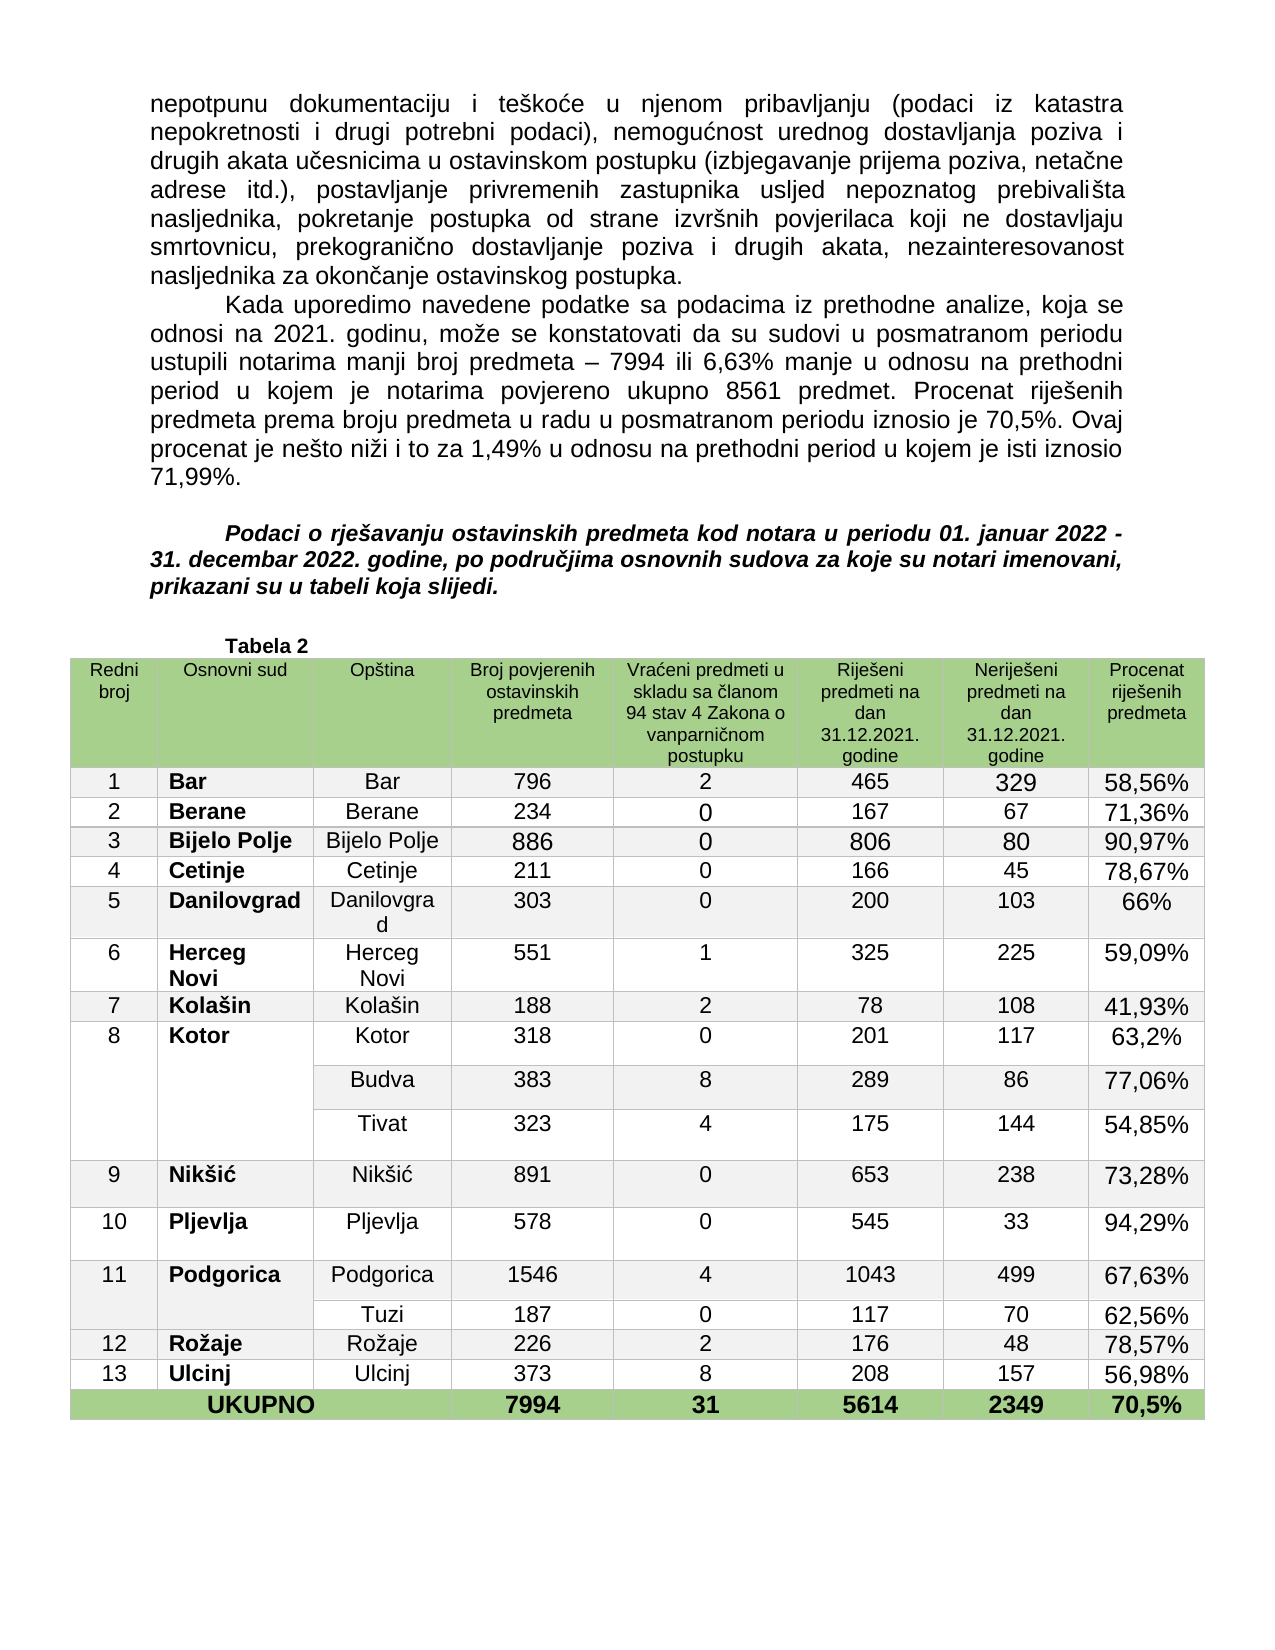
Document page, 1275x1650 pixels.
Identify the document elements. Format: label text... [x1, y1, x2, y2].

table_cell 188 [452, 992, 613, 1021]
table_header Procenat riješenih predmeta [1089, 659, 1204, 767]
table_cell 90,97% [1089, 828, 1204, 856]
table_cell Kolašin [314, 992, 451, 1021]
table_cell 226 [452, 1330, 613, 1359]
table_cell 886 [452, 828, 613, 856]
table_cell 78 [798, 992, 943, 1021]
table_cell 70 [944, 1301, 1088, 1329]
table_cell 33 [944, 1208, 1088, 1260]
table_header Broj povjerenih ostavinskih predmeta [452, 659, 613, 767]
table_cell Danilovgrad [158, 887, 313, 937]
table_cell Ulcinj [158, 1360, 313, 1389]
table_cell 86 [944, 1066, 1088, 1109]
table_cell 4 [71, 857, 157, 886]
table_cell 2349 [944, 1390, 1088, 1419]
table_cell Cetinje [158, 857, 313, 886]
table_cell Nikšić [158, 1161, 313, 1207]
table_cell 465 [798, 768, 943, 797]
table_cell Cetinje [314, 857, 451, 886]
table_cell 329 [944, 768, 1088, 797]
table_cell 5 [71, 887, 157, 937]
table_cell 0 [614, 1301, 797, 1329]
table_cell 77,06% [1089, 1066, 1204, 1109]
table_cell 67,63% [1089, 1261, 1204, 1299]
table_header Neriješeni predmeti na dan 31.12.2021. godine [944, 659, 1088, 767]
table_cell 211 [452, 857, 613, 886]
table_cell 7994 [452, 1390, 613, 1419]
table_cell 66% [1089, 887, 1204, 937]
table_cell 551 [452, 939, 613, 991]
table_cell 208 [798, 1360, 943, 1389]
table_cell Danilovgrad [314, 887, 451, 937]
table_cell Bijelo Polje [314, 828, 451, 856]
table_cell UKUPNO [71, 1390, 451, 1419]
table_cell Herceg Novi [314, 939, 451, 991]
table_cell 0 [614, 1161, 797, 1207]
table_cell 1546 [452, 1261, 613, 1299]
table_cell 499 [944, 1261, 1088, 1299]
table_cell Kotor [158, 1022, 313, 1160]
table_cell 0 [614, 857, 797, 886]
table_cell Berane [158, 798, 313, 826]
table_cell 31 [614, 1390, 797, 1419]
table_cell Tivat [314, 1110, 451, 1160]
table_cell 9 [71, 1161, 157, 1207]
table_header Osnovni sud [158, 659, 313, 767]
table_cell 167 [798, 798, 943, 826]
table_cell 63,2% [1089, 1022, 1204, 1065]
table_cell 383 [452, 1066, 613, 1109]
table_cell 5614 [798, 1390, 943, 1419]
table_cell Kolašin [158, 992, 313, 1021]
table_cell 545 [798, 1208, 943, 1260]
table_cell Rožaje [314, 1330, 451, 1359]
table_cell 1 [71, 768, 157, 797]
table_cell 10 [71, 1208, 157, 1260]
table_cell 59,09% [1089, 939, 1204, 991]
table_header Opština [314, 659, 451, 767]
table_cell 0 [614, 798, 797, 826]
table_cell 578 [452, 1208, 613, 1260]
table_cell 71,36% [1089, 798, 1204, 826]
table_cell 176 [798, 1330, 943, 1359]
table_cell Pljevlja [314, 1208, 451, 1260]
table_cell 7 [71, 992, 157, 1021]
table_cell 70,5% [1089, 1390, 1204, 1419]
table_cell 6 [71, 939, 157, 991]
text Kada uporedimo navedene podatke sa podacima iz prethodne analize, koja se odnosi na 2021. godinu, može se konstatovati da su sudovi u posmatranom periodu ustupili notarima manji broj predmeta – 7994 ili 6,63% manje u odnosu na prethodni period u kojem je notarima povjereno ukupno 8561 predmet. Procenat riješenih predmeta prema broju predmeta u radu u posmatranom periodu iznosio je 70,5%. Ovaj procenat je nešto niži i to za 1,49% u odnosu na prethodni period u kojem je isti iznosio 71,99%. [150, 290, 1125, 491]
table_cell Podgorica [158, 1261, 313, 1329]
table_cell Budva [314, 1066, 451, 1109]
table_cell 323 [452, 1110, 613, 1160]
table_cell 67 [944, 798, 1088, 826]
table_cell Nikšić [314, 1161, 451, 1207]
table_cell 3 [71, 828, 157, 856]
table_cell Pljevlja [158, 1208, 313, 1260]
table_header Redni broj [71, 659, 157, 767]
table_cell 117 [798, 1301, 943, 1329]
table_cell 2 [71, 798, 157, 826]
table_cell 78,67% [1089, 857, 1204, 886]
text Tabela 2 [150, 634, 1125, 658]
table_cell 0 [614, 828, 797, 856]
table_cell Podgorica [314, 1261, 451, 1299]
table_header Riješeni predmeti na dan 31.12.2021. godine [798, 659, 943, 767]
table_cell 157 [944, 1360, 1088, 1389]
table_cell 144 [944, 1110, 1088, 1160]
table_cell 2 [614, 768, 797, 797]
table_cell 1043 [798, 1261, 943, 1299]
table_cell 653 [798, 1161, 943, 1207]
table_cell 796 [452, 768, 613, 797]
table_cell 0 [614, 1208, 797, 1260]
table_cell 45 [944, 857, 1088, 886]
table_cell Bijelo Polje [158, 828, 313, 856]
table_cell 80 [944, 828, 1088, 856]
table_cell 2 [614, 1330, 797, 1359]
table_cell Kotor [314, 1022, 451, 1065]
table_cell 103 [944, 887, 1088, 937]
table_cell Herceg Novi [158, 939, 313, 991]
table_cell 8 [71, 1022, 157, 1160]
table_cell 108 [944, 992, 1088, 1021]
table_cell 201 [798, 1022, 943, 1065]
table_cell 4 [614, 1110, 797, 1160]
table_cell 1 [614, 939, 797, 991]
table_cell Bar [158, 768, 313, 797]
table_cell 806 [798, 828, 943, 856]
table_cell Ulcinj [314, 1360, 451, 1389]
table_header Vraćeni predmeti u skladu sa članom 94 stav 4 Zakona o vanparničnom postupku [614, 659, 797, 767]
table_cell 117 [944, 1022, 1088, 1065]
table_cell 289 [798, 1066, 943, 1109]
table_cell Berane [314, 798, 451, 826]
table_cell 234 [452, 798, 613, 826]
table_cell 373 [452, 1360, 613, 1389]
table_cell 0 [614, 1022, 797, 1065]
table_cell 200 [798, 887, 943, 937]
table_cell 8 [614, 1066, 797, 1109]
table_cell 303 [452, 887, 613, 937]
table_cell 325 [798, 939, 943, 991]
table_cell 13 [71, 1360, 157, 1389]
table_cell 48 [944, 1330, 1088, 1359]
table_cell 0 [614, 887, 797, 937]
table_cell Bar [314, 768, 451, 797]
table_cell Rožaje [158, 1330, 313, 1359]
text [150, 89, 1125, 290]
table_cell 62,56% [1089, 1301, 1204, 1329]
table_cell 78,57% [1089, 1330, 1204, 1359]
table_cell 11 [71, 1261, 157, 1329]
text Podaci o rješavanju ostavinskih predmeta kod notara u periodu 01. januar 2022 - 31. decembar 2022. godine, po područjima osnovnih sudova za koje su notari imenovani, prikazani su u tabeli koja slijedi. [150, 520, 1125, 599]
table_cell 891 [452, 1161, 613, 1207]
table_cell 238 [944, 1161, 1088, 1207]
table_cell 73,28% [1089, 1161, 1204, 1207]
table_cell Tuzi [314, 1301, 451, 1329]
table_cell 58,56% [1089, 768, 1204, 797]
table_cell 187 [452, 1301, 613, 1329]
table_cell 8 [614, 1360, 797, 1389]
table_cell 94,29% [1089, 1208, 1204, 1260]
table_cell 41,93% [1089, 992, 1204, 1021]
table_cell 4 [614, 1261, 797, 1299]
table_cell 56,98% [1089, 1360, 1204, 1389]
table_cell 12 [71, 1330, 157, 1359]
table_cell 54,85% [1089, 1110, 1204, 1160]
table_cell 175 [798, 1110, 943, 1160]
table_cell 225 [944, 939, 1088, 991]
table_cell 2 [614, 992, 797, 1021]
table_cell 318 [452, 1022, 613, 1065]
table_cell 166 [798, 857, 943, 886]
